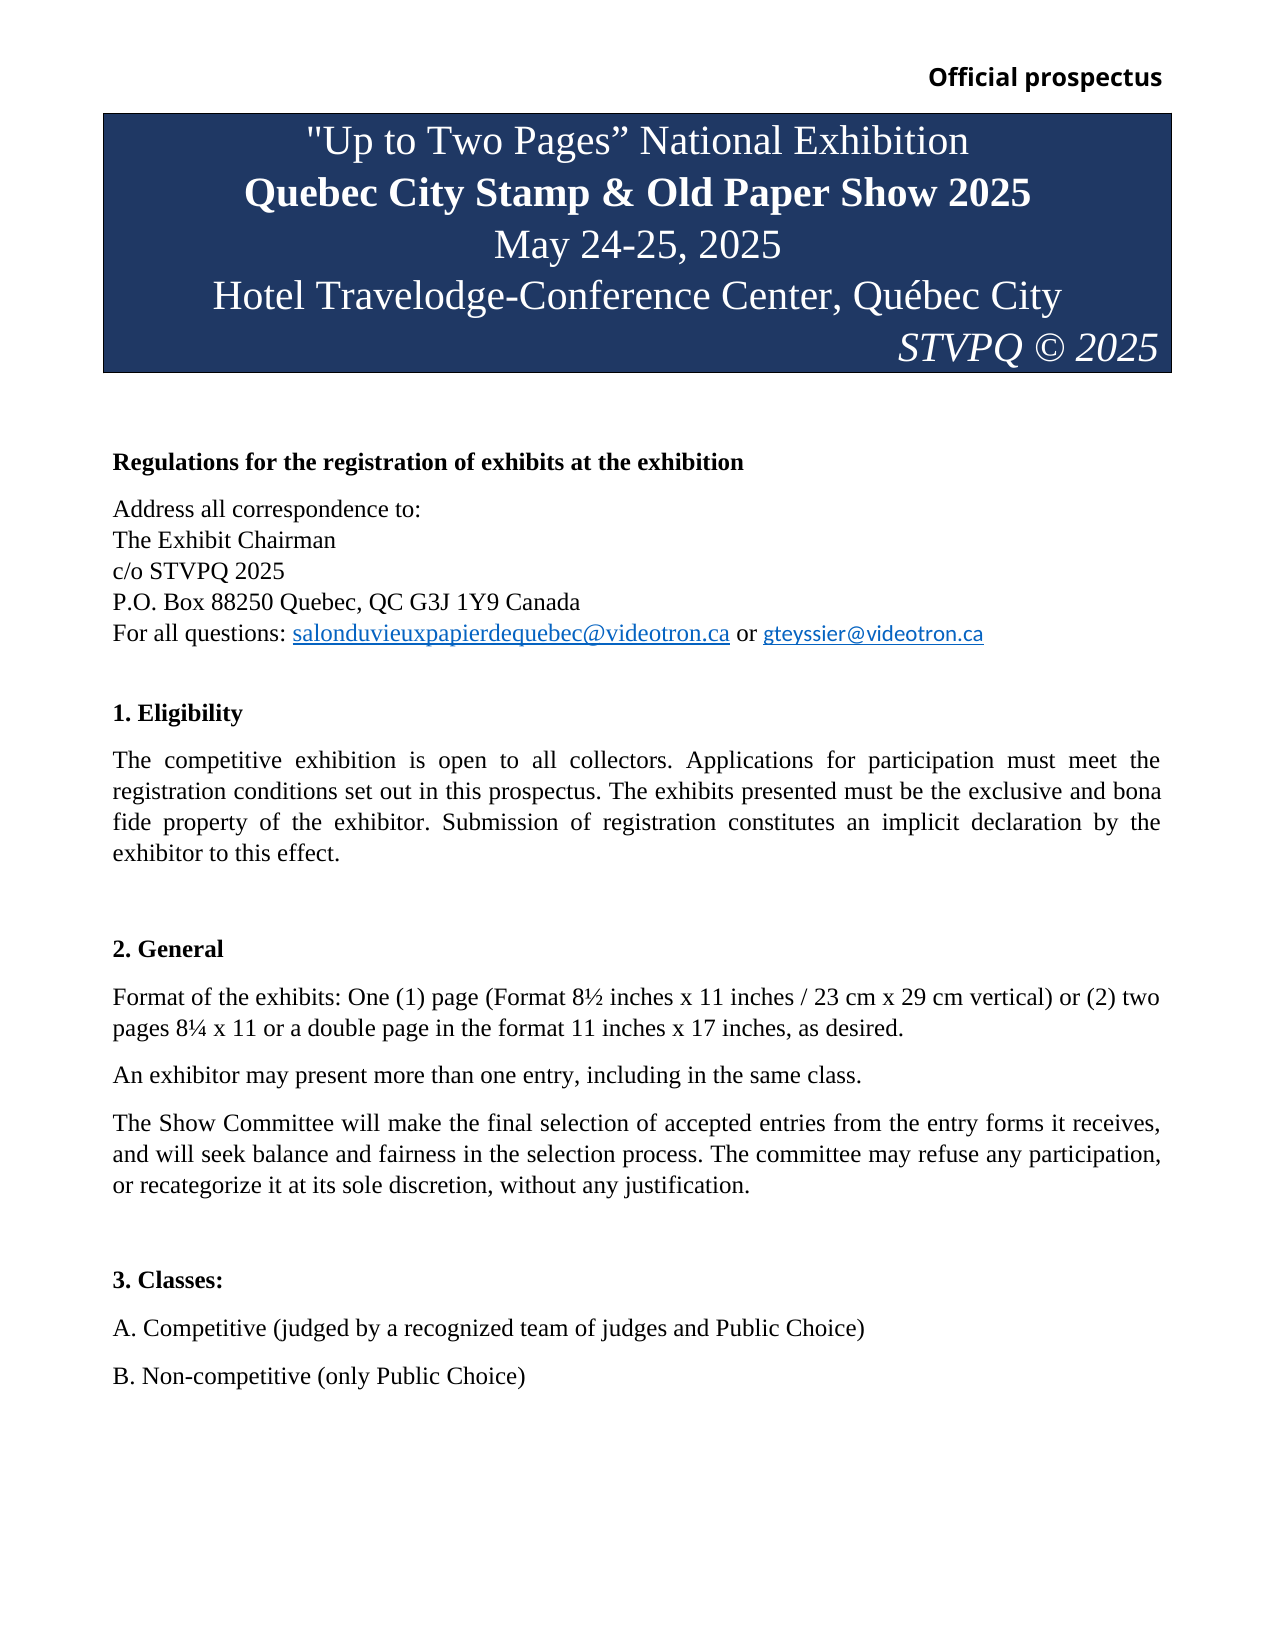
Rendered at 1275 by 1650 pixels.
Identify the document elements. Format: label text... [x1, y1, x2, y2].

text For all questions: salonduvieuxpapierdequebec@videotron.ca or gteyssier@videotron.ca [112, 618, 1162, 648]
text Hotel Travelodge-Conference Center, Québec City [104, 268, 1171, 319]
text The Exhibit Chairman [112, 525, 1162, 554]
text An exhibitor may present more than one entry, including in the same class. [112, 1060, 1162, 1089]
text A. Competitive (judged by a recognized team of judges and Public Choice) [112, 1313, 1162, 1342]
text May 24-25, 2025 [104, 216, 1171, 267]
text Address all correspondence to: [112, 494, 1162, 523]
text c/o STVPQ 2025 [112, 556, 1162, 585]
text Regulations for the registration of exhibits at the exhibition [112, 447, 1162, 475]
text STVPQ © 2025 [104, 319, 1171, 372]
text The Show Committee will make the final selection of accepted entries from the entry forms it receives, and will seek balance and fairness in the selection process. The committee may refuse any participation, or recategorize it at its sole discretion, without any justification. [112, 1108, 1162, 1199]
text Quebec City Stamp & Old Paper Show 2025 [104, 164, 1171, 215]
text P.O. Box 88250 Quebec, QC G3J 1Y9 Canada [112, 587, 1162, 616]
text B. Non-competitive (only Public Choice) [112, 1361, 1162, 1390]
text 3. Classes: [112, 1266, 1162, 1294]
text The competitive exhibition is open to all collectors. Applications for participation must meet the registration conditions set out in this prospectus. The exhibits presented must be the exclusive and bona fide property of the exhibitor. Submission of registration constitutes an implicit declaration by the exhibitor to this effect. [112, 745, 1162, 867]
text "Up to Two Pages” National Exhibition [104, 114, 1171, 164]
text 2. General [112, 934, 1162, 963]
text Official prospectus [112, 59, 1162, 93]
text 1. Eligibility [112, 698, 1162, 726]
text Format of the exhibits: One (1) page (Format 8½ inches x 11 inches / 23 cm x 29 cm vertical) or (2) two pages 8¼ x 11 or a double page in the format 11 inches x 17 inches, as desired. [112, 982, 1162, 1041]
